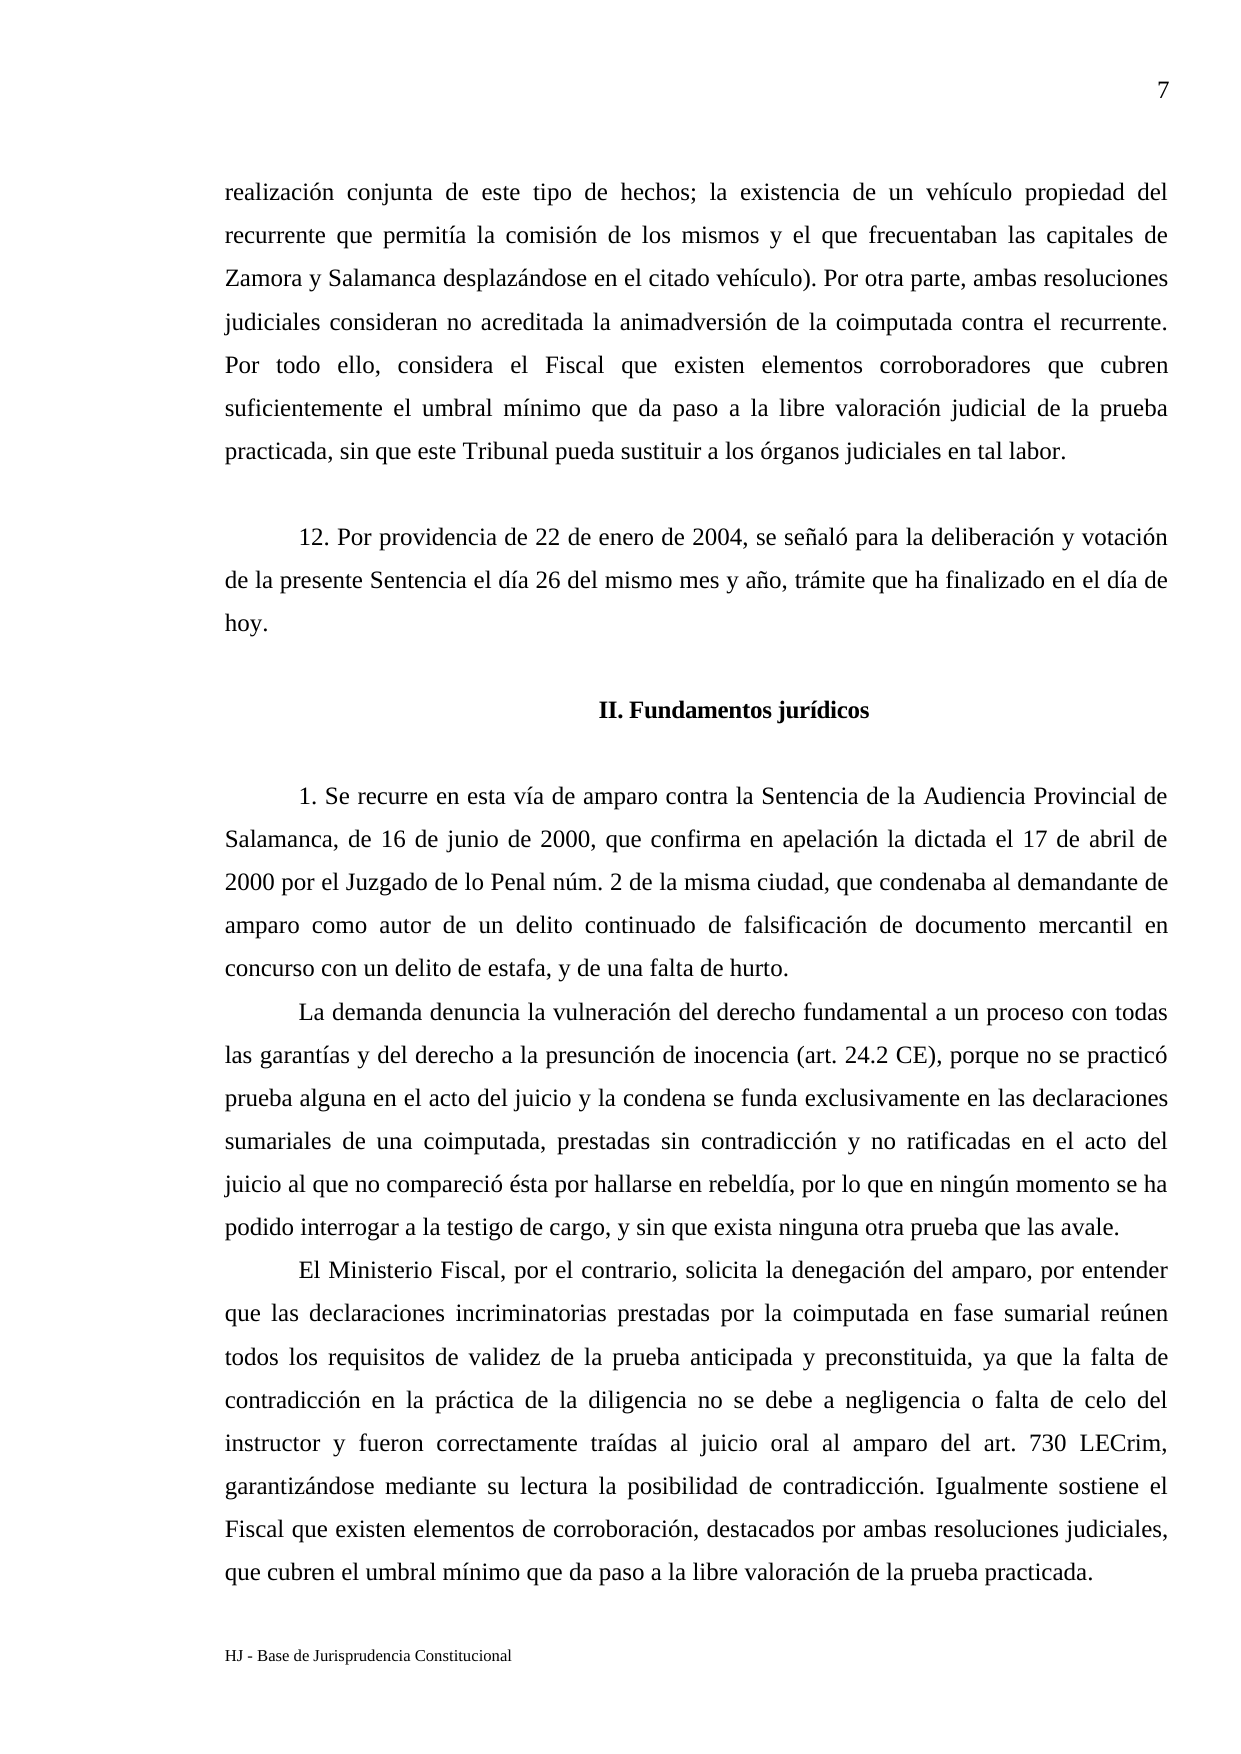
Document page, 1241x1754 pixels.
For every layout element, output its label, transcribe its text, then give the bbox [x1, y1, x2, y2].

text 12. Por providencia de 22 de enero de 2004, se señaló para la deliberación y votación de la presente Sentencia el día 26 del mismo mes y año, trámite que ha finalizado en el día de hoy. [224, 522, 1169, 637]
subtitle II. Fundamentos jurídicos [224, 695, 1169, 723]
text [224, 177, 1169, 465]
text El Ministerio Fiscal, por el contrario, solicita la denegación del amparo, por entender que las declaraciones incriminatorias prestadas por la coimputada en fase sumarial reúnen todos los requisitos de validez de la prueba anticipada y preconstituida, ya que la falta de contradicción en la práctica de la diligencia no se debe a negligencia o falta de celo del instructor y fueron correctamente traídas al juicio oral al amparo del art. 730 LECrim, garantizándose mediante su lectura la posibilidad de contradicción. Igualmente sostiene el Fiscal que existen elementos de corroboración, destacados por ambas resoluciones judiciales, que cubren el umbral mínimo que da paso a la libre valoración de la prueba practicada. [224, 1255, 1169, 1586]
text La demanda denuncia la vulneración del derecho fundamental a un proceso con todas las garantías y del derecho a la presunción de inocencia (art. 24.2 CE), porque no se practicó prueba alguna en el acto del juicio y la condena se funda exclusivamente en las declaraciones sumariales de una coimputada, prestadas sin contradicción y no ratificadas en el acto del juicio al que no compareció ésta por hallarse en rebeldía, por lo que en ningún momento se ha podido interrogar a la testigo de cargo, y sin que exista ninguna otra prueba que las avale. [224, 997, 1169, 1241]
text 1. Se recurre en esta vía de amparo contra la Sentencia de la Audiencia Provincial de Salamanca, de 16 de junio de 2000, que confirma en apelación la dictada el 17 de abril de 2000 por el Juzgado de lo Penal núm. 2 de la misma ciudad, que condenaba al demandante de amparo como autor de un delito continuado de falsificación de documento mercantil en concurso con un delito de estafa, y de una falta de hurto. [224, 781, 1169, 982]
